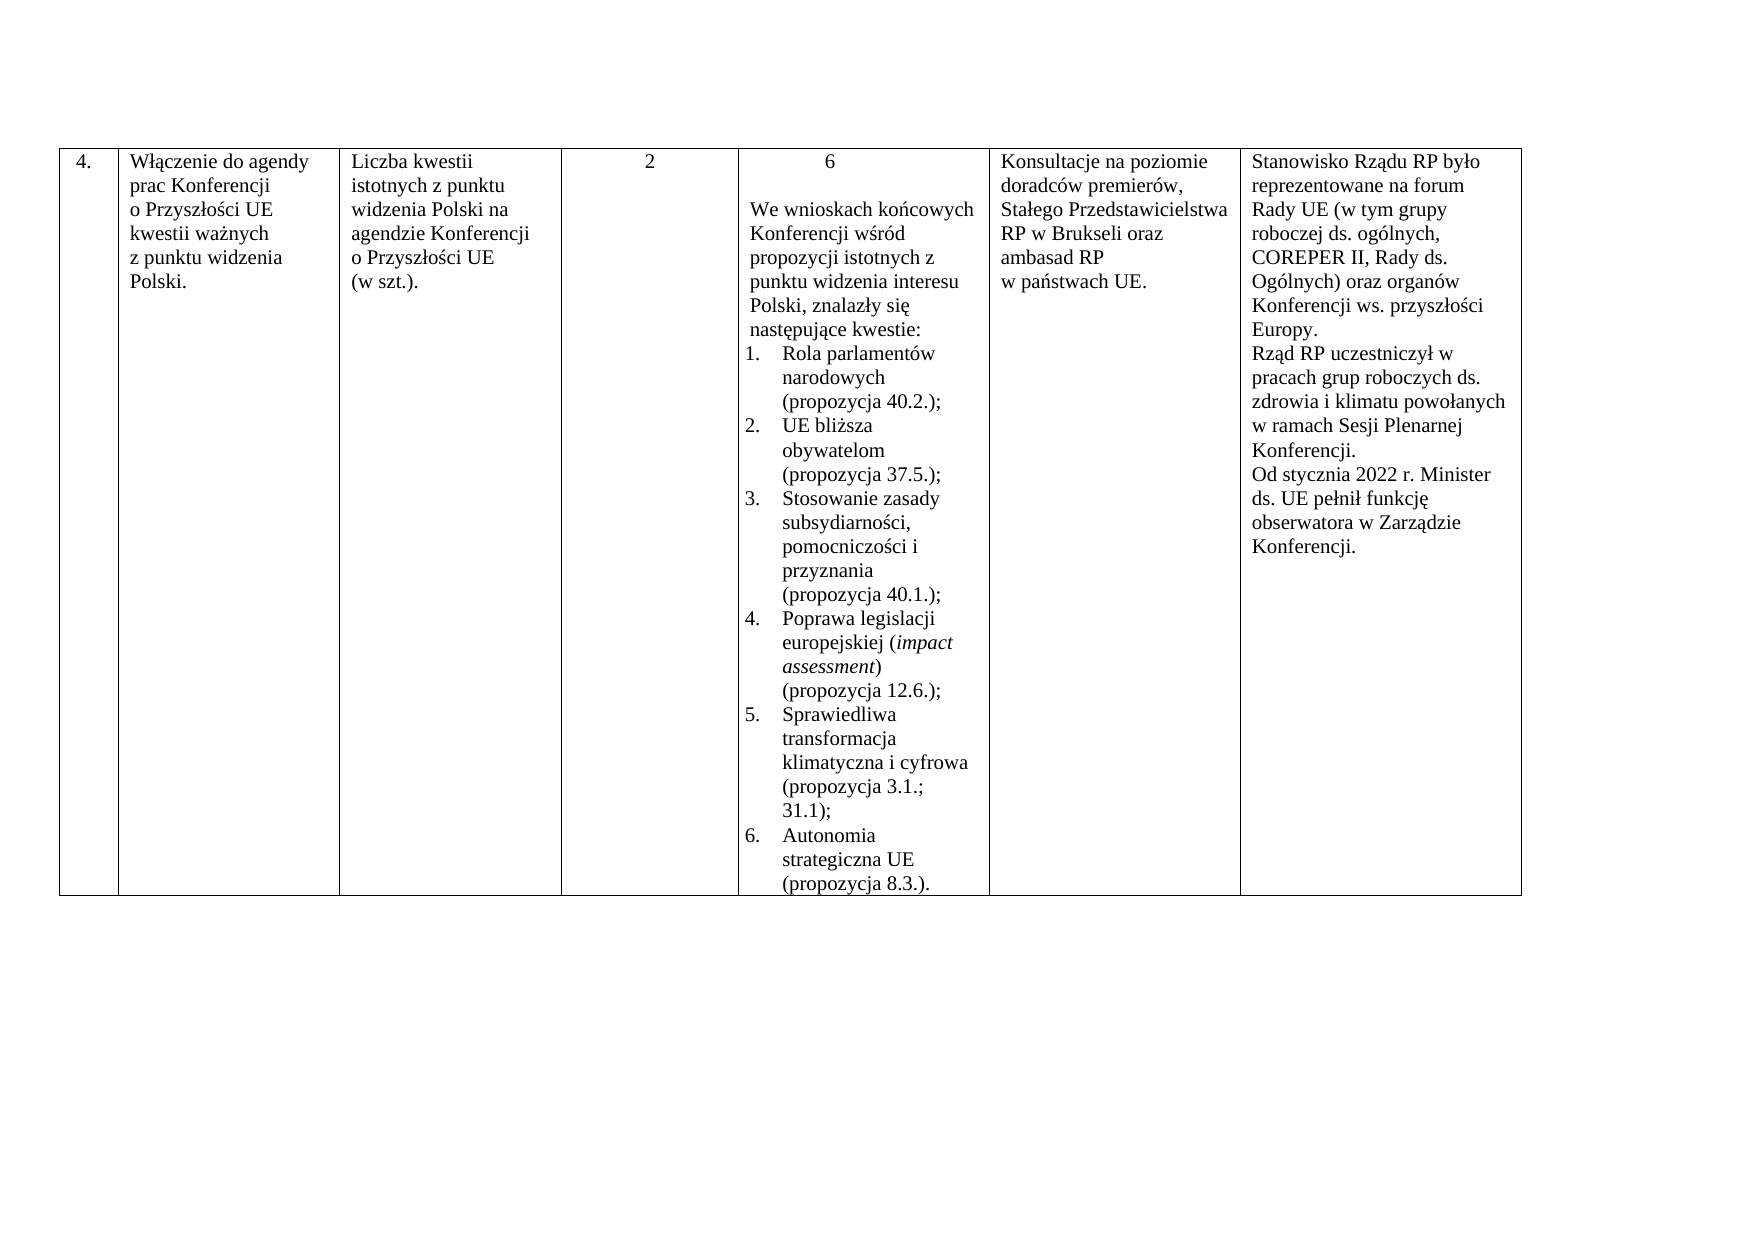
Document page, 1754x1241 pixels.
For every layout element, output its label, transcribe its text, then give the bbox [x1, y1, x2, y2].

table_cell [990, 149, 1240, 895]
table_cell 2 [562, 149, 738, 895]
table_cell Włączenie do agendy prac Konferencji o Przyszłości UE kwestii ważnych z punktu widzenia Polski. [119, 149, 339, 895]
table_cell Liczba kwestii istotnych z punktu widzenia Polski na agendzie Konferencji o Przyszłości UE (w szt.). [340, 149, 561, 895]
table_cell 6 We wnioskach końcowych Konferencji wśród propozycji istotnych z punktu widzenia interesu Polski, znalazły się następujące kwestie: Rola parlamentów narodowych (propozycja 40.2.); UE bliższa obywatelom (propozycja 37.5.); Stosowanie zasady subsydiarności, pomocniczości i przyznania (propozycja 40.1.); Poprawa legislacji europejskiej (impact assessment) (propozycja 12.6.); Sprawiedliwa transformacja klimatyczna i cyfrowa (propozycja 3.1.; 31.1); Autonomia strategiczna UE (propozycja 8.3.). [739, 149, 989, 895]
table_cell 4. [60, 149, 118, 895]
table_cell Stanowisko Rządu RP było reprezentowane na forum Rady UE (w tym grupy roboczej ds. ogólnych, COREPER II, Rady ds. Ogólnych) oraz organów Konferencji ws. przyszłości Europy. Rząd RP uczestniczył w pracach grup roboczych ds. zdrowia i klimatu powołanych w ramach Sesji Plenarnej Konferencji. Od stycznia 2022 r. Minister ds. UE pełnił funkcję obserwatora w Zarządzie Konferencji. [1241, 149, 1521, 895]
